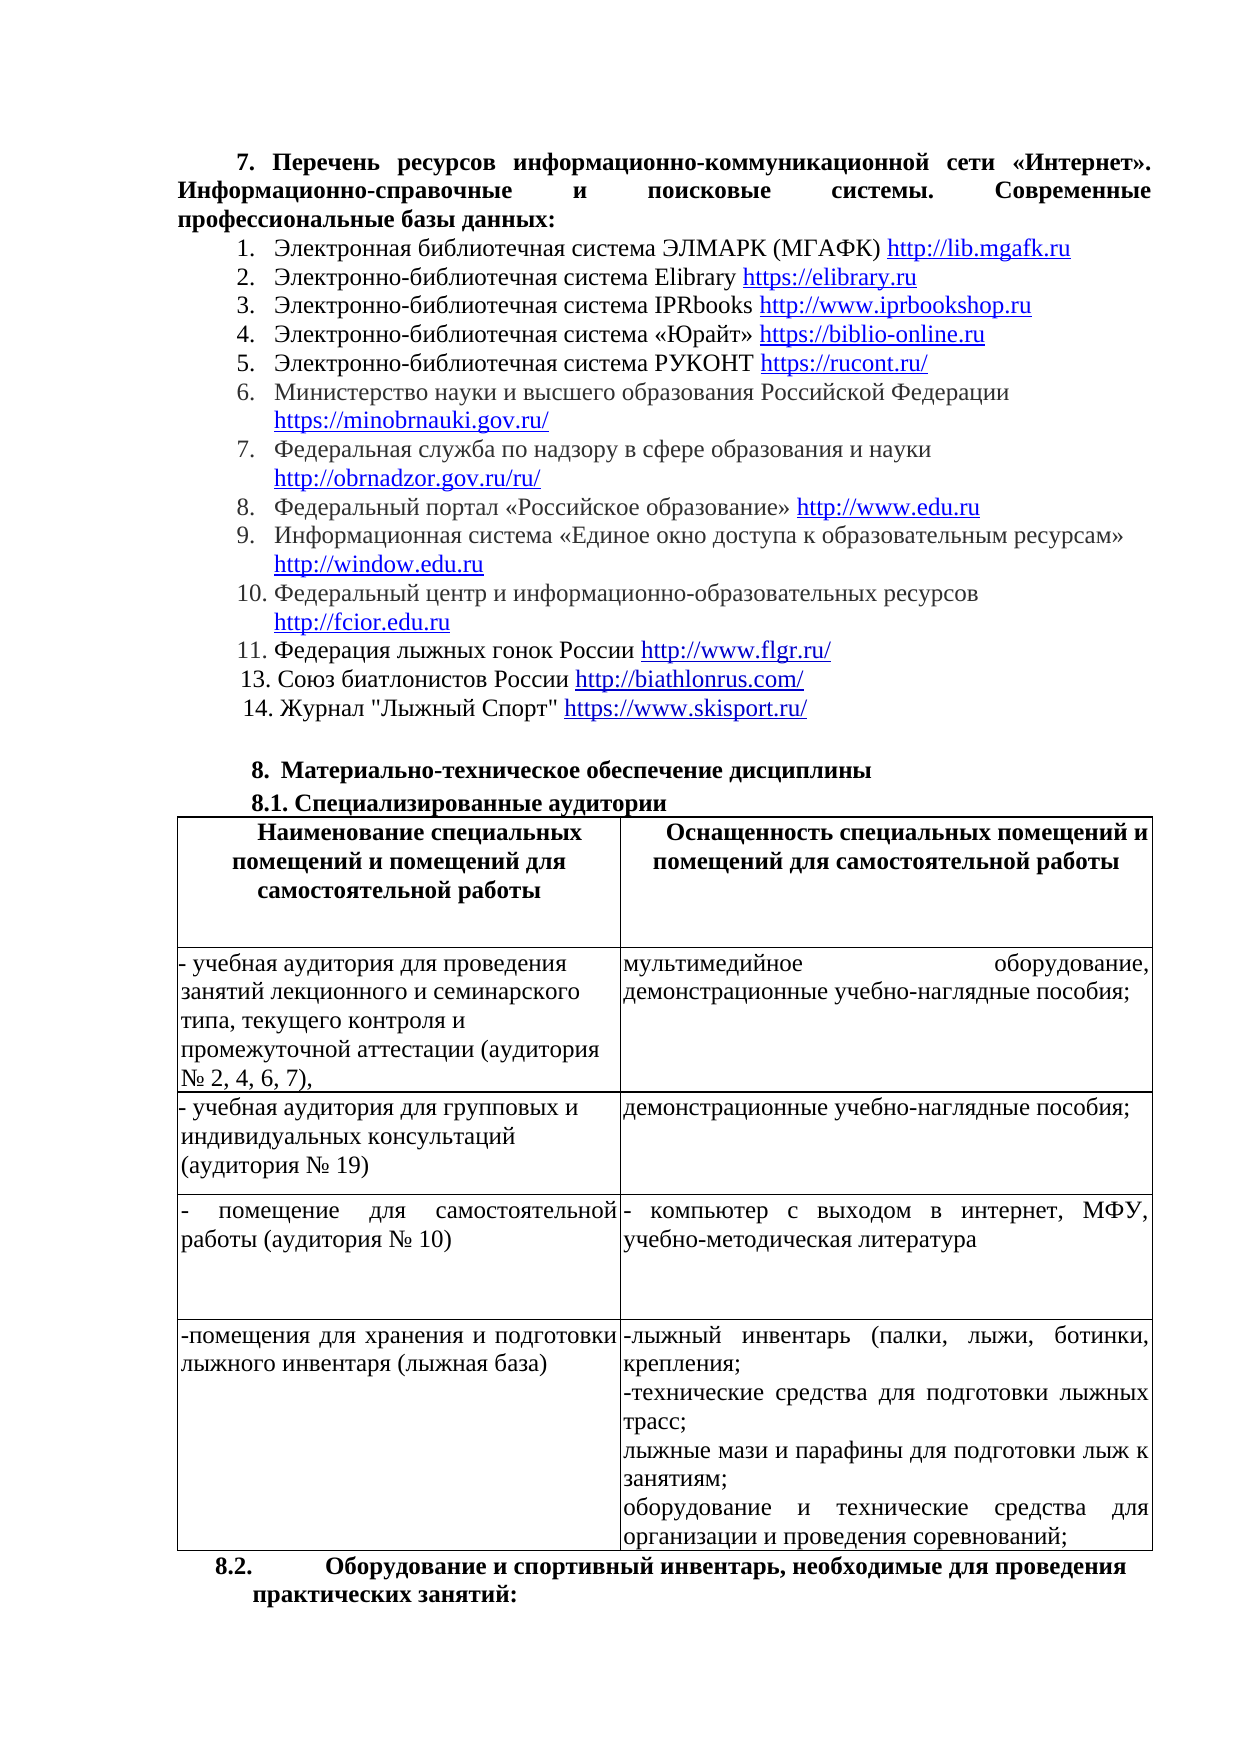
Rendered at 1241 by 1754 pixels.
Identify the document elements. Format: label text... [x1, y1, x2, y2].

list Электронно-библиотечная система РУКОНТ https://rucont.ru/ [236, 348, 1152, 377]
list Федеральный центр и информационно-образовательных ресурсов http://fcior.edu.ru [236, 578, 1152, 636]
list Электронно-библиотечная система «Юрайт» https://biblio-online.ru [236, 319, 1152, 348]
list Электронно-библиотечная система IPRbooks http://www.iprbookshop.ru [236, 291, 1152, 319]
table_header Наименование специальных помещений и помещений для самостоятельной работы [178, 818, 620, 947]
table_cell - компьютер с выходом в интернет, МФУ, учебно-методическая литература [621, 1195, 1152, 1319]
table_cell -лыжный инвентарь (палки, лыжи, ботинки, крепления; -технические средства для подготовки лыжных трасс; лыжные мази и парафины для подготовки лыж к занятиям; оборудование и технические средства для организации и проведения соревнований; [621, 1320, 1152, 1550]
list Оборудование и спортивный инвентарь, необходимые для проведения практических занятий: [215, 1551, 1134, 1608]
table_cell -помещения для хранения и подготовки лыжного инвентаря (лыжная база) [178, 1320, 620, 1550]
text 7. Перечень ресурсов информационно-коммуникационной сети «Интернет». Информационно-справочные и поисковые системы. Современные профессиональные базы данных: [177, 147, 1152, 233]
list Электронно-библиотечная система Elibrary https://elibrary.ru [236, 262, 1152, 291]
list Федерация лыжных гонок России http://www.flgr.ru/ [236, 636, 1152, 664]
table_cell мультимедийное оборудование, демонстрационные учебно-наглядные пособия; [621, 948, 1152, 1091]
text 14. Журнал "Лыжный Спорт" https://www.skisport.ru/ [236, 693, 1152, 722]
list Материально-техническое обеспечение дисциплины [177, 755, 1152, 783]
list Министерство науки и высшего образования Российской Федерации https://minobrnauki.gov.ru/ [236, 377, 1152, 434]
list Федеральный портал «Российское образование» http://www.edu.ru [236, 492, 1152, 521]
table_cell - учебная аудитория для проведения занятий лекционного и семинарского типа, текущего контроля и промежуточной аттестации (аудитория № 2, 4, 6, 7), [178, 948, 620, 1091]
table_header Оснащенность специальных помещений и помещений для самостоятельной работы [621, 818, 1152, 947]
list Информационная система «Единое окно доступа к образовательным ресурсам» http://window.edu.ru [236, 521, 1152, 578]
table_cell демонстрационные учебно-наглядные пособия; [621, 1093, 1152, 1194]
table_cell - учебная аудитория для групповых и индивидуальных консультаций (аудитория № 19) [178, 1093, 620, 1194]
list 8.1. Специализированные аудитории [177, 788, 1152, 816]
list Электронная библиотечная система ЭЛМАРК (МГАФК) http://lib.mgafk.ru [236, 233, 1152, 262]
list Федеральная служба по надзору в сфере образования и науки http://obrnadzor.gov.ru/ru/ [236, 434, 1152, 492]
table_cell - помещение для самостоятельной работы (аудитория № 10) [178, 1195, 620, 1319]
text 13. Союз биатлонистов России http://biathlonrus.com/ [177, 664, 1152, 693]
